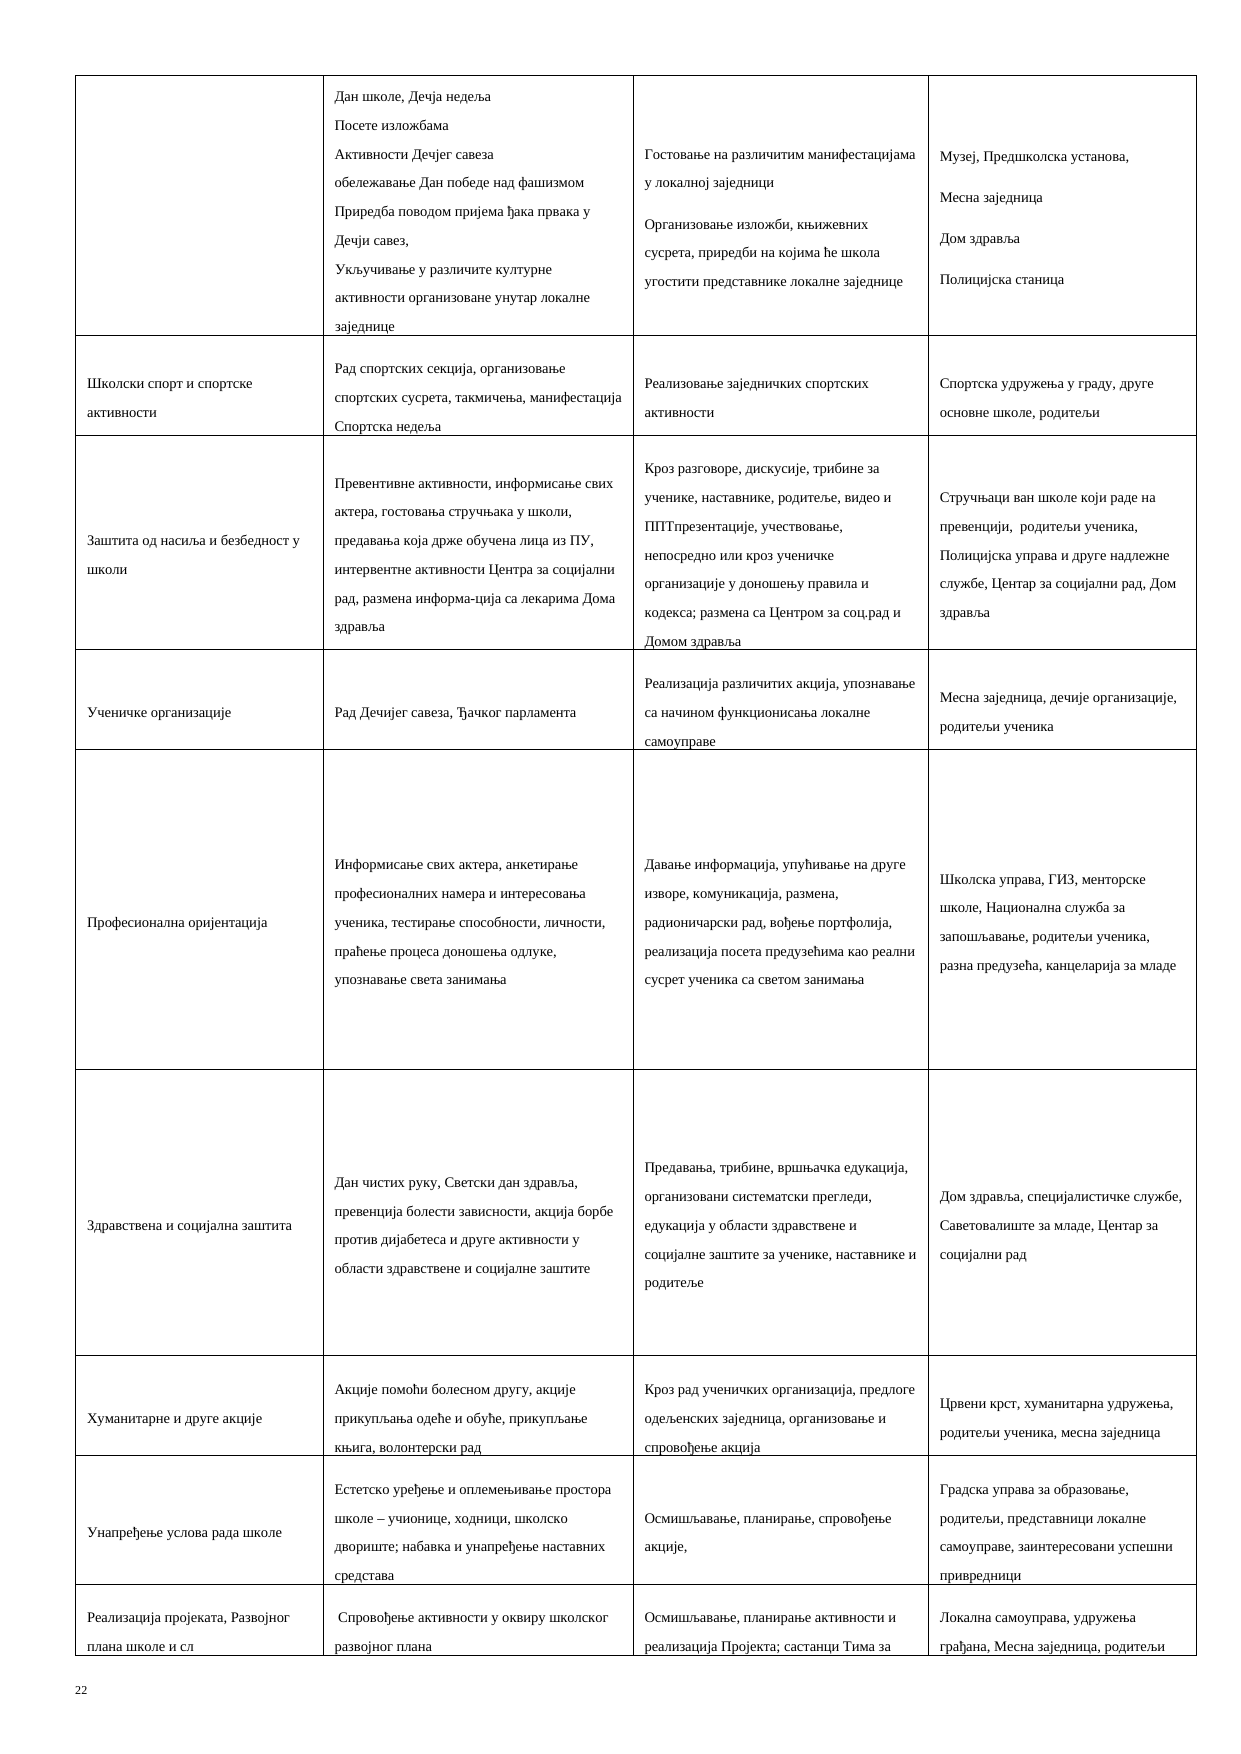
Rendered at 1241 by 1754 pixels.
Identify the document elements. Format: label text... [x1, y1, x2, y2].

table_cell Акције помоћи болесном другу, акције прикупљања одеће и обуће, прикупљање књига, волонтерски рад [324, 1356, 633, 1455]
table_cell Спортска удружења у граду, друге основне школе, родитељи [929, 336, 1196, 434]
table_cell Унапређење услова рада школе [76, 1456, 323, 1584]
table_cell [929, 1585, 1196, 1655]
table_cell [76, 76, 323, 335]
table_cell Хуманитарне и друге акције [76, 1356, 323, 1455]
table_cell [324, 76, 633, 335]
table_cell Професионална оријентација [76, 750, 323, 1069]
table_cell Месна заједница, дечије организације, родитељи ученика [929, 650, 1196, 749]
table_cell Школска управа, ГИЗ, менторске школе, Национална служба за запошљавање, родитељи ученика, разна предузећа, канцеларија за младе [929, 750, 1196, 1069]
table_cell Градска управа за образовање, родитељи, представници локалне самоуправе, заинтересовани успешни привредници [929, 1456, 1196, 1584]
table_cell Здравствена и социјална заштита [76, 1070, 323, 1355]
table_cell Рад спортских секција, организовање спортских сусрета, такмичења, манифестација Спортска недеља [324, 336, 633, 434]
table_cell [76, 1585, 323, 1655]
table_cell Информисање свих актера, анкетирање професионалних намера и интересовања ученика, тестирање способности, личности, праћење процеса доношења одлуке, упознавање света занимања [324, 750, 633, 1069]
table_cell Кроз разговоре, дискусије, трибине за ученике, наставнике, родитеље, видео и ППТпрезентације, учествовање, непосредно или кроз ученичке организације у доношењу правила и кодекса; размена са Центром за соц.рад и Домом здравља [634, 436, 928, 649]
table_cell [634, 1585, 928, 1655]
table_cell Давање информација, упућивање на друге изворе, комуникација, размена, радионичарски рад, вођење портфолија, реализација посета предузећима као реални сусрет ученика са светом занимања [634, 750, 928, 1069]
table_cell Превентивне активности, информисање свих актера, гостовања стручњака у школи, предавања која држе обучена лица из ПУ, интервентне активности Центра за социјални рад, размена информа-ција са лекарима Дома здравља [324, 436, 633, 649]
table_cell Школски спорт и спортске активности [76, 336, 323, 434]
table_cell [634, 76, 928, 335]
table_cell Заштита од насиља и безбедност у школи [76, 436, 323, 649]
table_cell Естетско уређење и оплемењивање простора школе – учионице, ходници, школско двориште; набавка и унапређење наставних средстава [324, 1456, 633, 1584]
table_cell Реализовање заједничких спортских активности [634, 336, 928, 434]
table_cell Стручњаци ван школе који раде на превенцији, родитељи ученика, Полицијска управа и друге надлежне службе, Центар за социјални рад, Дом здравља [929, 436, 1196, 649]
table_cell Дан чистих руку, Светски дан здравља, превенција болести зависности, акција борбе против дијабетеса и друге активности у области здравствене и социјалне заштите [324, 1070, 633, 1355]
table_cell Осмишљавање, планирање, спровођење акције, [634, 1456, 928, 1584]
table_cell Ученичке организације [76, 650, 323, 749]
table_cell Реализација различитих акција, упознавање са начином функционисања локалне самоуправе [634, 650, 928, 749]
table_cell Црвени крст, хуманитарна удружења, родитељи ученика, месна заједница [929, 1356, 1196, 1455]
table_cell Дом здравља, специјалистичке службе, Саветовалиште за младе, Центар за социјални рад [929, 1070, 1196, 1355]
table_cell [929, 76, 1196, 335]
table_cell Предавања, трибине, вршњачка едукација, организовани систематски прегледи, едукација у области здравствене и социјалне заштите за ученике, наставнике и родитеље [634, 1070, 928, 1355]
table_cell Кроз рад ученичких организација, предлоге одељенских заједница, организовање и спровођење акција [634, 1356, 928, 1455]
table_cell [324, 1585, 633, 1655]
table_cell Рад Дечијег савеза, Ђачког парламента [324, 650, 633, 749]
